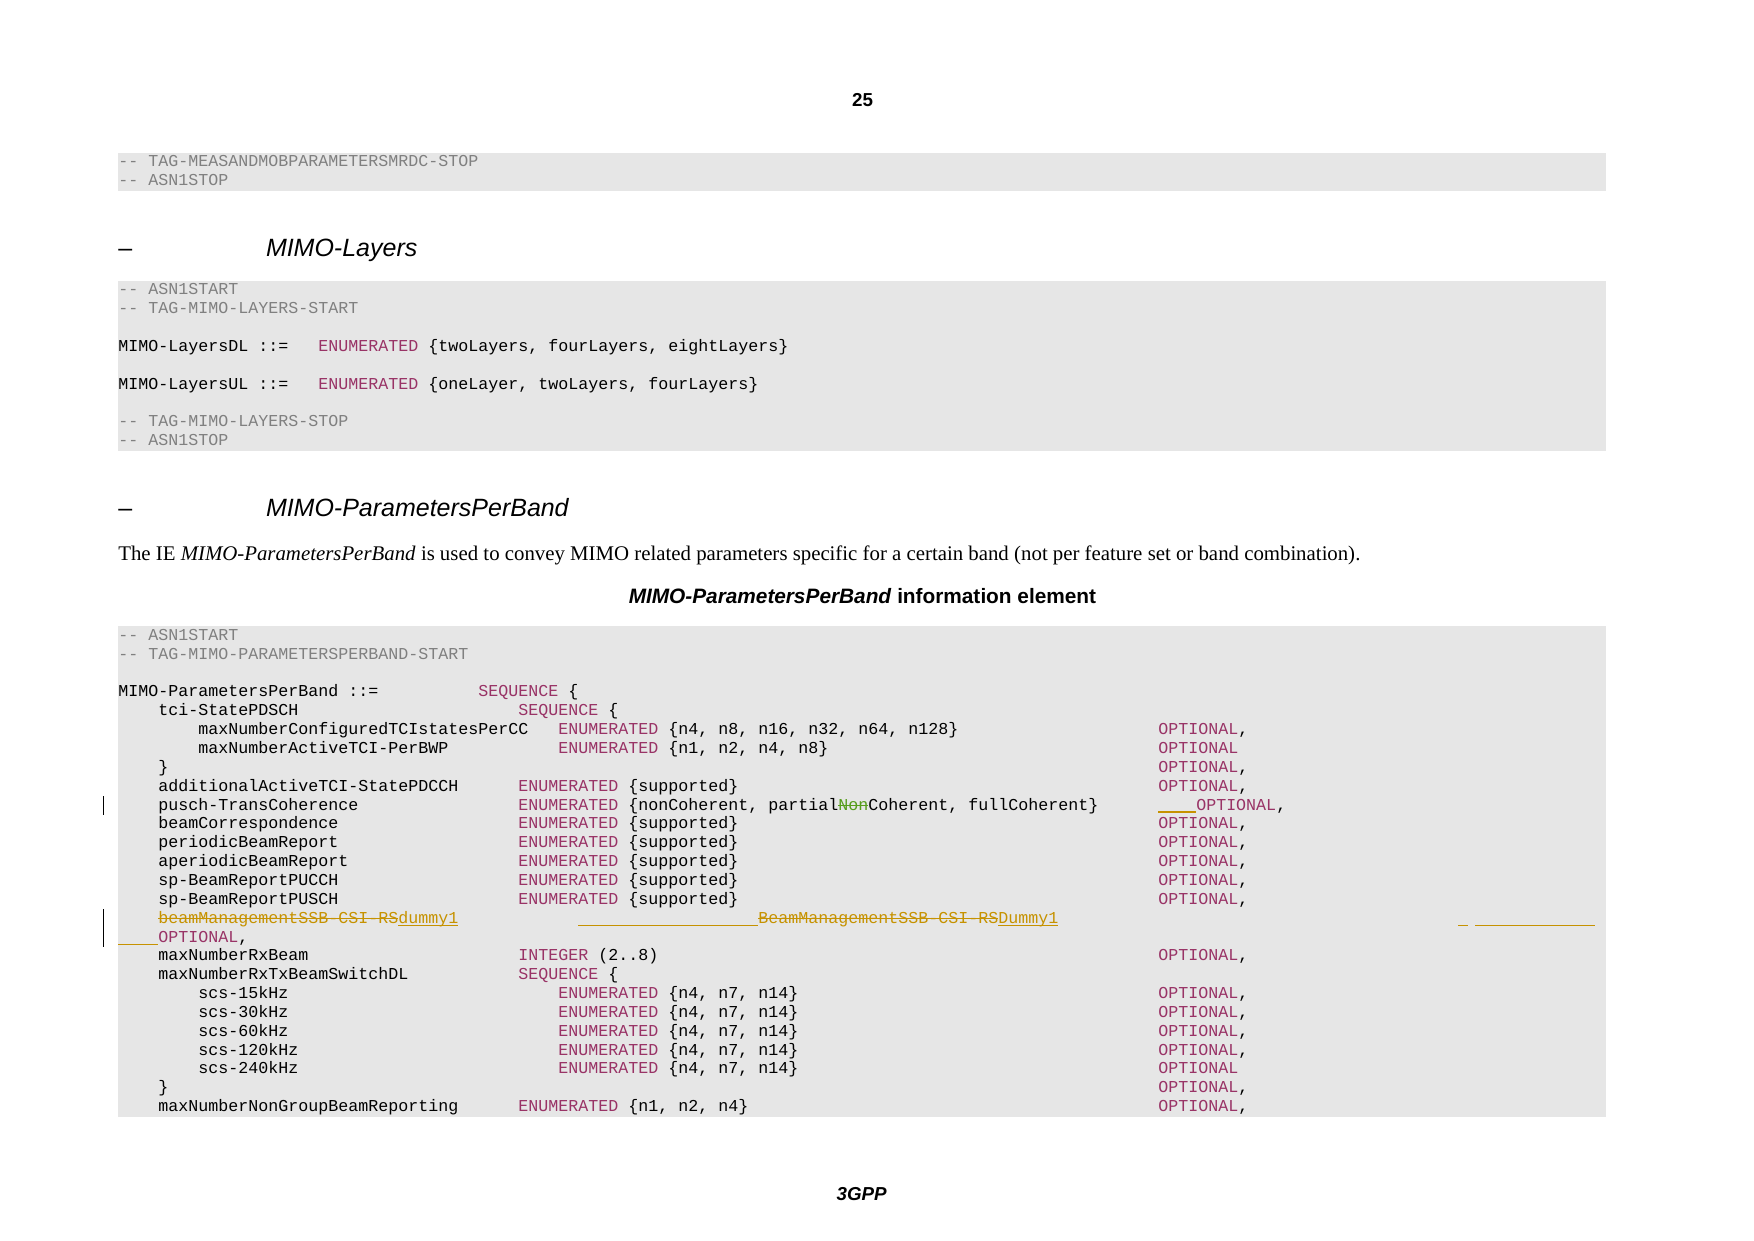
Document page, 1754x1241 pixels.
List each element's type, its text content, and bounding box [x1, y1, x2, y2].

text MIMO-LayersUL ::= ENUMERATED {oneLayer, twoLayers, fourLayers} [118, 375, 1606, 394]
text -- ASN1START [118, 626, 1606, 645]
text MIMO-LayersDL ::= ENUMERATED {twoLayers, fourLayers, eightLayers} [118, 337, 1606, 356]
text maxNumberRxTxBeamSwitchDL SEQUENCE { [118, 966, 1606, 985]
text scs-15kHz ENUMERATED {n4, n7, n14} OPTIONAL, [118, 985, 1606, 1003]
text scs-60kHz ENUMERATED {n4, n7, n14} OPTIONAL, [118, 1022, 1606, 1041]
text scs-30kHz ENUMERATED {n4, n7, n14} OPTIONAL, [118, 1003, 1606, 1022]
text beamCorrespondence ENUMERATED {supported} OPTIONAL, [118, 815, 1606, 834]
subtitle – MIMO-Layers [118, 233, 1606, 262]
text maxNumberConfiguredTCIstatesPerCC ENUMERATED {n4, n8, n16, n32, n64, n128} OPTIONAL, [118, 721, 1606, 739]
text periodicBeamReport ENUMERATED {supported} OPTIONAL, [118, 834, 1606, 853]
text MIMO-ParametersPerBand ::= SEQUENCE { [118, 683, 1606, 702]
text -- ASN1STOP [118, 172, 1606, 191]
text } OPTIONAL, [118, 1079, 1606, 1098]
text -- TAG-MIMO-PARAMETERSPERBAND-START [118, 645, 1606, 664]
text OPTIONAL, [118, 909, 1606, 947]
text maxNumberNonGroupBeamReporting ENUMERATED {n1, n2, n4} OPTIONAL, [118, 1098, 1606, 1117]
text -- TAG-MIMO-LAYERS-START [118, 300, 1606, 319]
text tci-StatePDSCH SEQUENCE { [118, 702, 1606, 721]
text additionalActiveTCI-StatePDCCH ENUMERATED {supported} OPTIONAL, [118, 777, 1606, 796]
text } OPTIONAL, [118, 758, 1606, 777]
text maxNumberActiveTCI-PerBWP ENUMERATED {n1, n2, n4, n8} OPTIONAL [118, 739, 1606, 758]
text The IE MIMO-ParametersPerBand is used to convey MIMO related parameters specific for a certain band (not per feature set or band combination). [118, 541, 1606, 565]
text pusch-TransCoherence ENUMERATED {nonCoherent, partialCoherent, fullCoherent} OPTIONAL, [118, 796, 1606, 815]
text -- ASN1STOP [118, 432, 1606, 451]
text scs-240kHz ENUMERATED {n4, n7, n14} OPTIONAL [118, 1060, 1606, 1079]
text MIMO-ParametersPerBand information element [118, 584, 1606, 608]
text aperiodicBeamReport ENUMERATED {supported} OPTIONAL, [118, 853, 1606, 872]
text maxNumberRxBeam INTEGER (2..8) OPTIONAL, [118, 947, 1606, 966]
text sp-BeamReportPUSCH ENUMERATED {supported} OPTIONAL, [118, 890, 1606, 909]
text -- TAG-MEASANDMOBPARAMETERSMRDC-STOP [118, 153, 1606, 172]
text -- TAG-MIMO-LAYERS-STOP [118, 413, 1606, 432]
text scs-120kHz ENUMERATED {n4, n7, n14} OPTIONAL, [118, 1041, 1606, 1060]
text -- ASN1START [118, 281, 1606, 300]
subtitle – MIMO-ParametersPerBand [118, 493, 1606, 522]
text sp-BeamReportPUCCH ENUMERATED {supported} OPTIONAL, [118, 872, 1606, 890]
